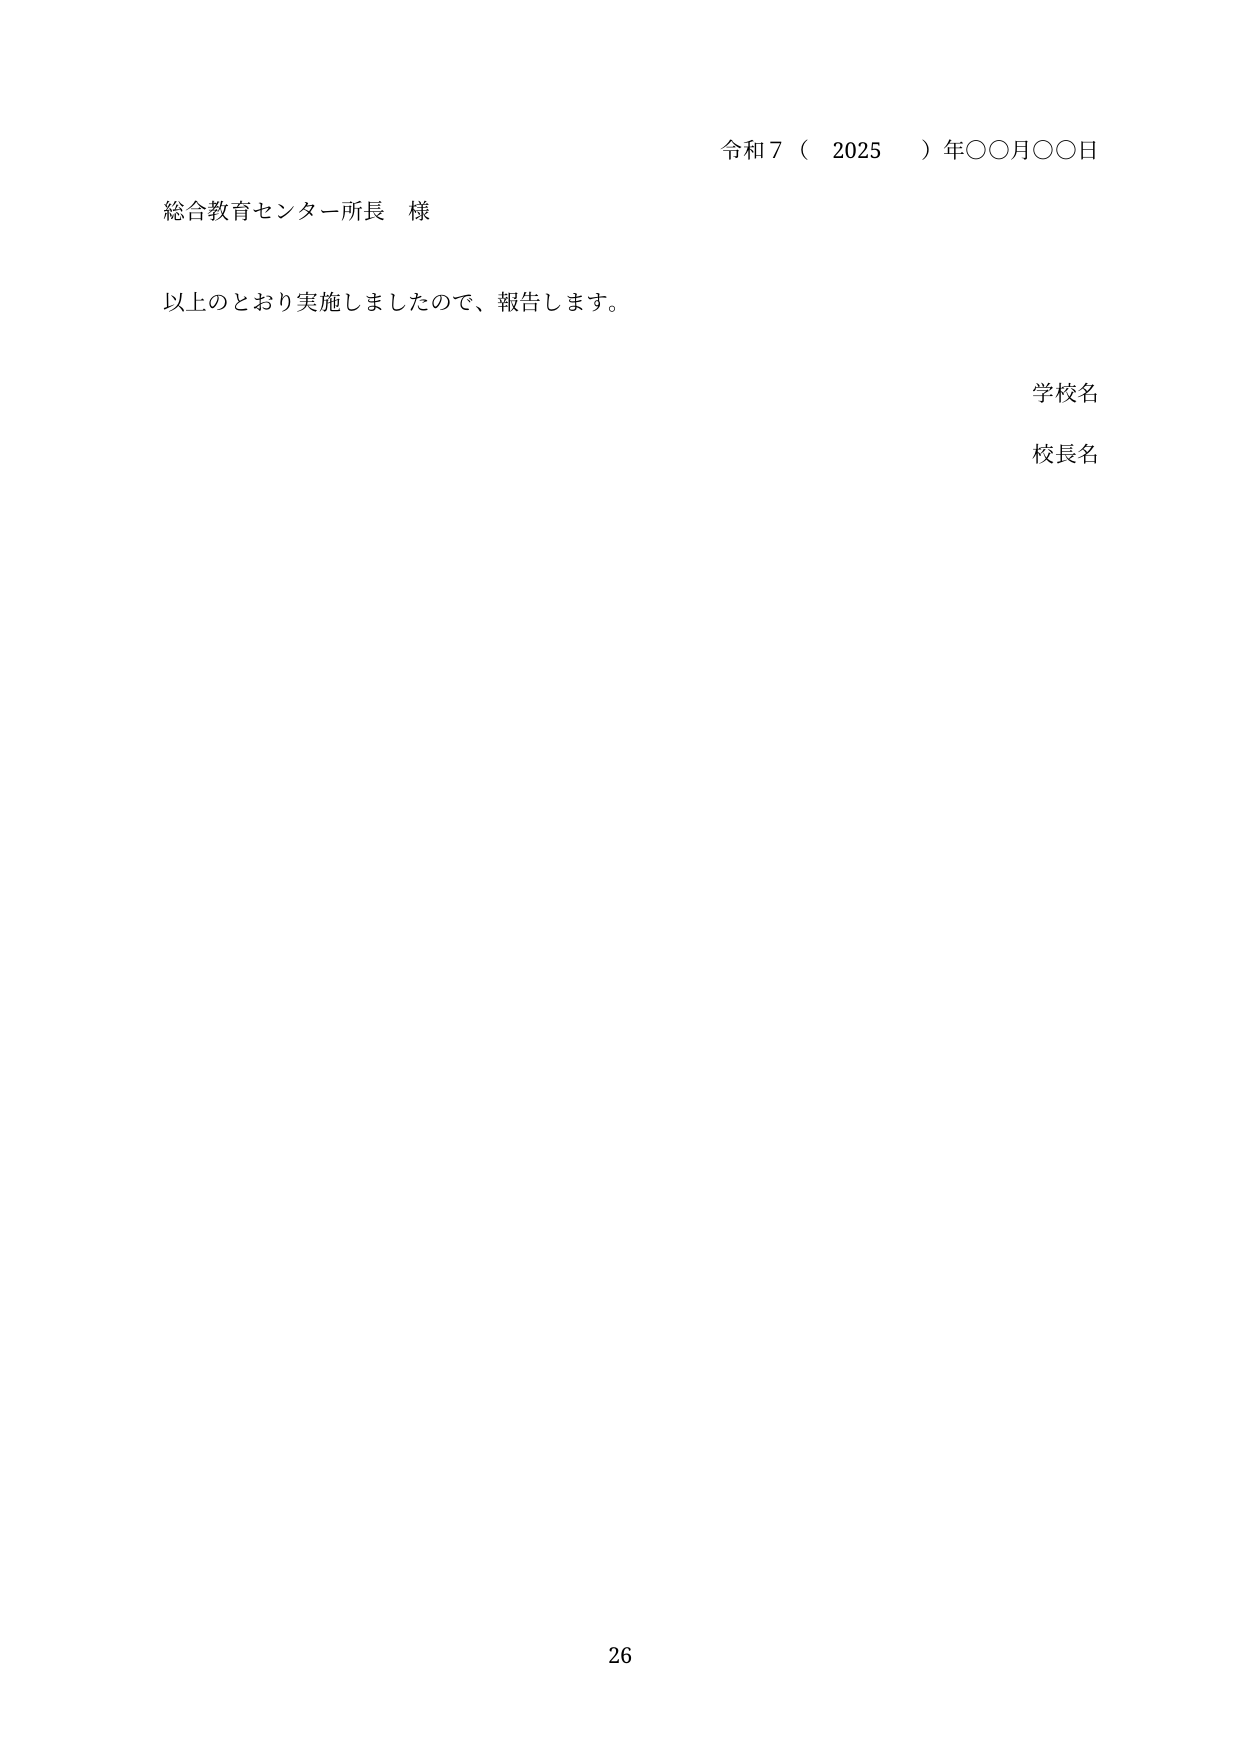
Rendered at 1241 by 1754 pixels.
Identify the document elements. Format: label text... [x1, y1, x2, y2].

text 令和７（2025）年○○月○○日 [118, 119, 1099, 180]
text 総合教育センター所長 様 [118, 180, 1122, 240]
text 以上のとおり実施しましたので、報告します。 [118, 271, 1122, 331]
text 校長名 [118, 422, 1099, 483]
text 学校名 [118, 362, 1099, 422]
